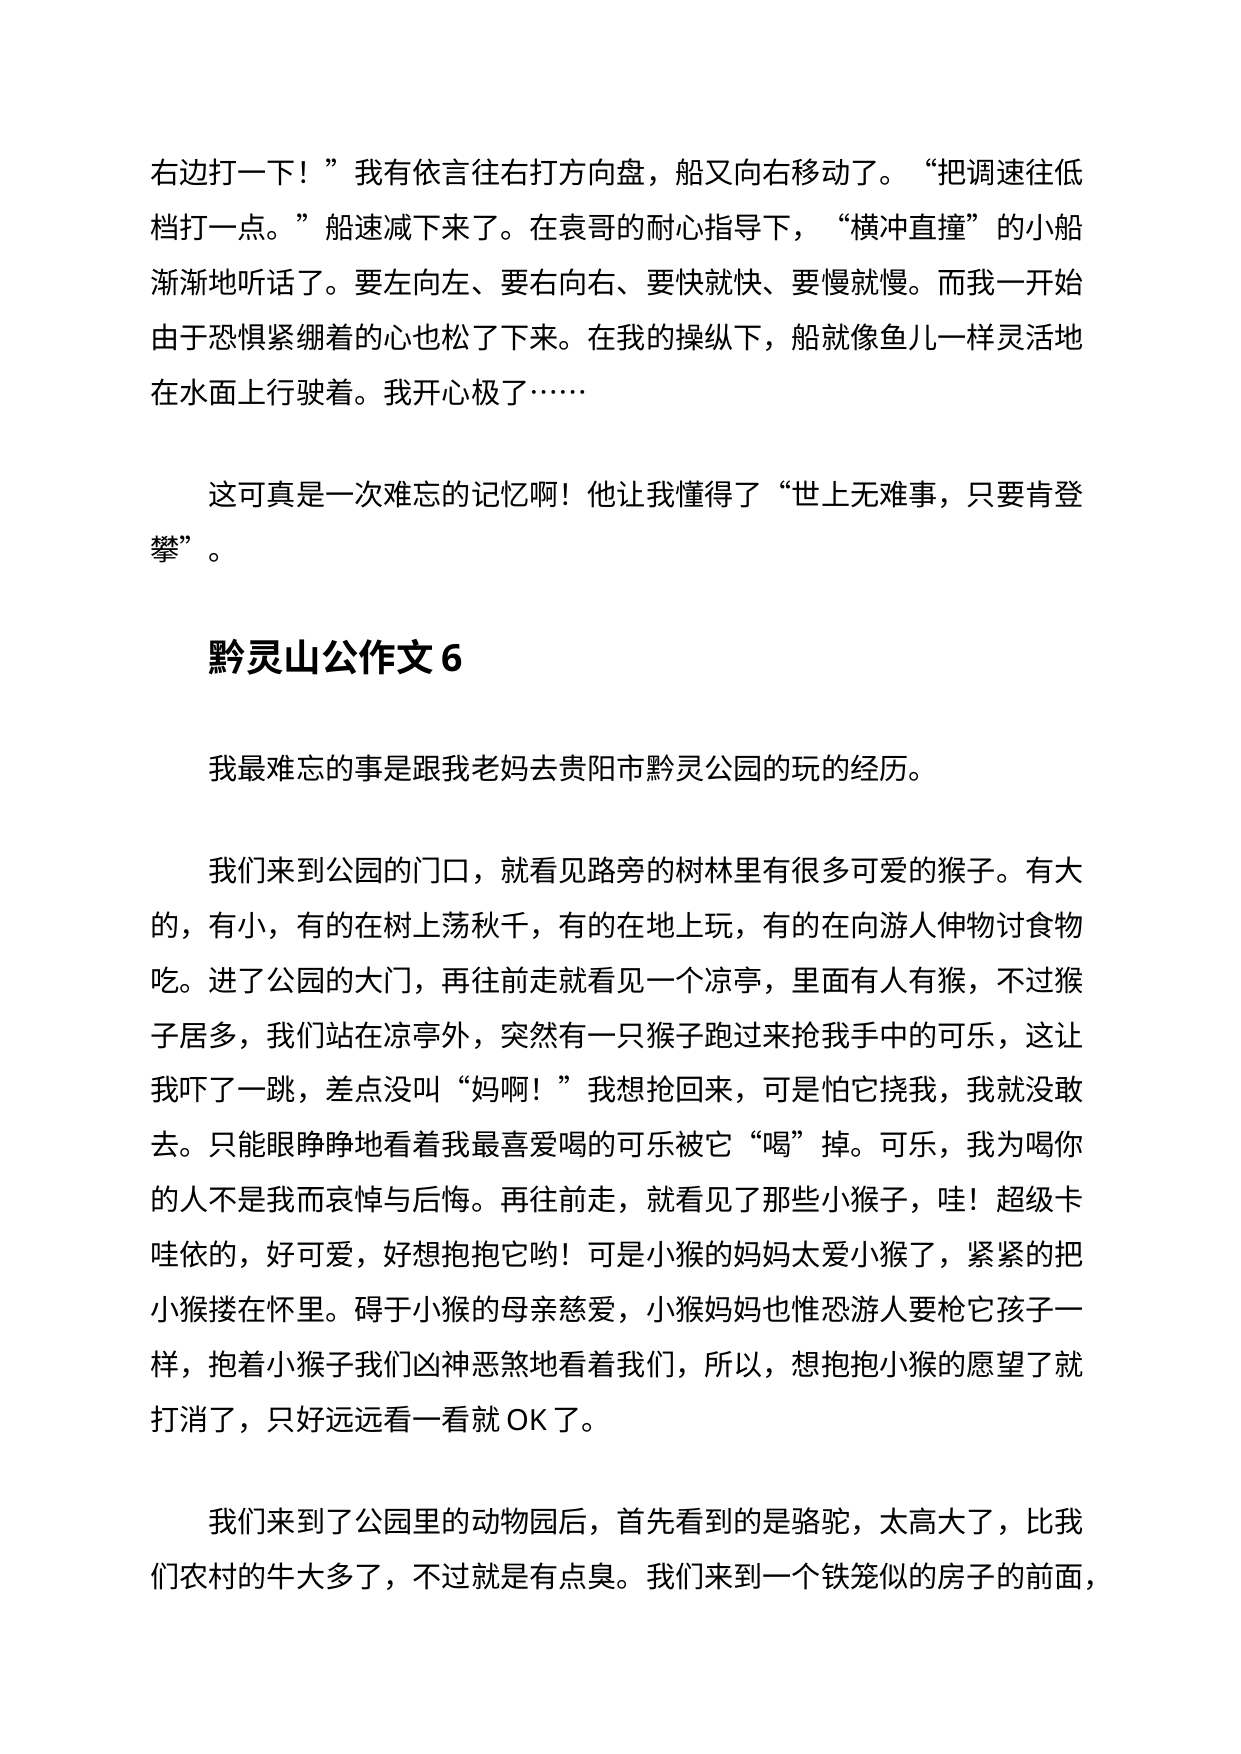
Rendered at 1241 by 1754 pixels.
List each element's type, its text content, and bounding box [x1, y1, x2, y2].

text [150, 1498, 1090, 1596]
text 这可真是一次难忘的记忆啊！他让我懂得了“世上无难事，只要肯登攀”。 [150, 471, 1090, 568]
text 我们来到公园的门口，就看见路旁的树林里有很多可爱的猴子。有大的，有小，有的在树上荡秋千，有的在地上玩，有的在向游人伸物讨食物吃。进了公园的大门，再往前走就看见一个凉亭，里面有人有猴，不过猴子居多，我们站在凉亭外，突然有一只猴子跑过来抢我手中的可乐，这让我吓了一跳，差点没叫“妈啊！”我想抢回来，可是怕它挠我，我就没敢去。只能眼睁睁地看着我最喜爱喝的可乐被它“喝”掉。可乐，我为喝你的人不是我而哀悼与后悔。再往前走，就看见了那些小猴子，哇！超级卡哇依的，好可爱，好想抱抱它哟！可是小猴的妈妈太爱小猴了，紧紧的把小猴搂在怀里。碍于小猴的母亲慈爱，小猴妈妈也惟恐游人要枪它孩子一样，抱着小猴子我们凶神恶煞地看着我们，所以，想抱抱小猴的愿望了就打消了，只好远远看一看就OK了。 [150, 847, 1090, 1439]
text 我最难忘的事是跟我老妈去贵阳市黔灵公园的玩的经历。 [150, 746, 1090, 788]
text 黔灵山公作文6 [150, 628, 1090, 682]
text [150, 150, 1090, 412]
